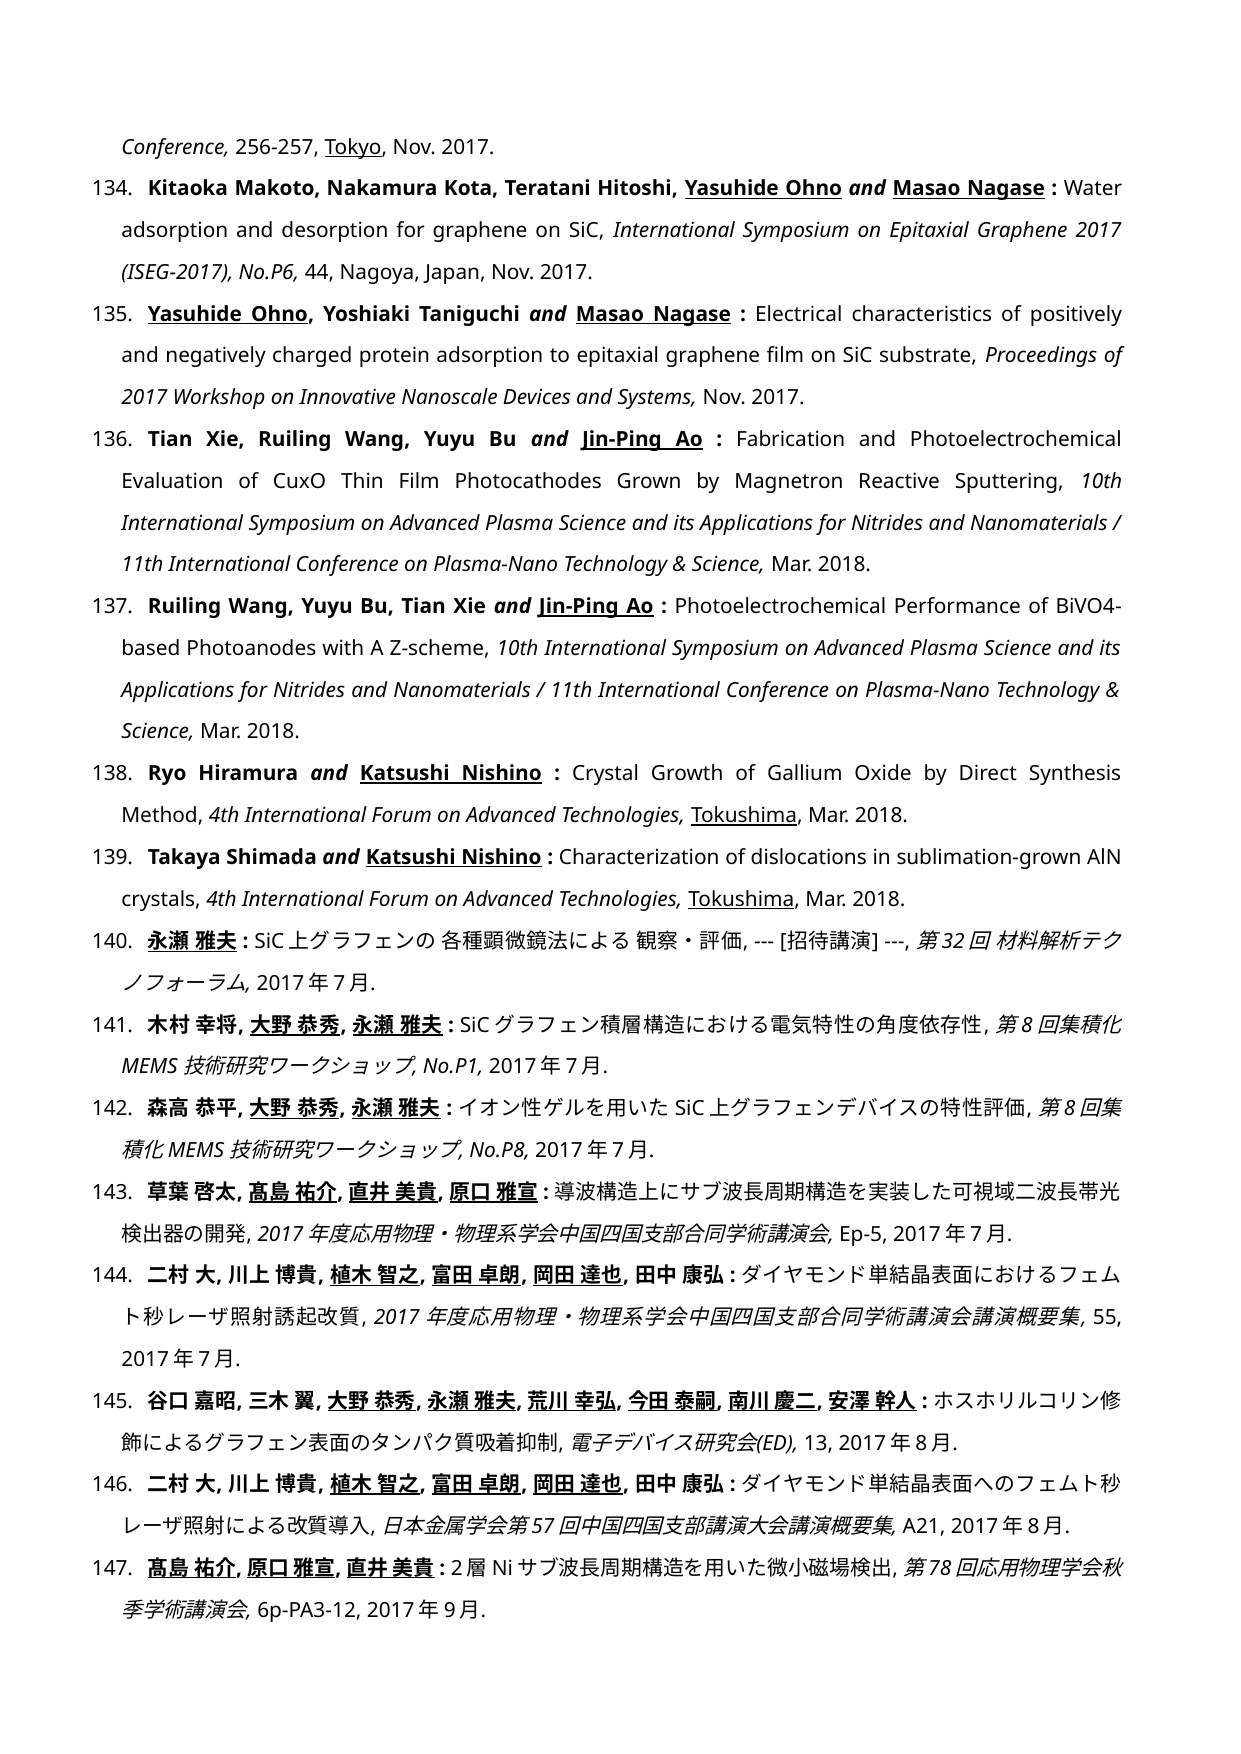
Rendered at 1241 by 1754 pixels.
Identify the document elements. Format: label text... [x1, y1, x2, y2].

list 谷口 嘉昭, 三木 翼, 大野 恭秀, 永瀬 雅夫, 荒川 幸弘, 今田 泰嗣, 南川 慶二, 安澤 幹人 : ホスホリルコリン修飾によるグラフェン表面のタンパク質吸着抑制, 電子デバイス研究会(ED), 13, 2017年8月. [92, 1378, 1122, 1462]
list 草葉 啓太, 髙島 祐介, 直井 美貴, 原口 雅宣 : 導波構造上にサブ波長周期構造を実装した可視域二波長帯光検出器の開発, 2017年度応用物理・物理系学会中国四国支部合同学術講演会, Ep-5, 2017年7月. [92, 1169, 1122, 1253]
list 二村 大, 川上 博貴, 植木 智之, 富田 卓朗, 岡田 達也, 田中 康弘 : ダイヤモンド単結晶表面におけるフェムト秒レーザ照射誘起改質, 2017年度応用物理・物理系学会中国四国支部合同学術講演会講演概要集, 55, 2017年7月. [92, 1253, 1122, 1378]
list 永瀬 雅夫 : SiC上グラフェンの 各種顕微鏡法による 観察・評価, --- [招待講演] ---, 第32回 材料解析テクノフォーラム, 2017年7月. [92, 919, 1122, 1002]
list Takaya Shimada and Katsushi Nishino : Characterization of dislocations in sublimation-grown AlN crystals, 4th International Forum on Advanced Technologies, Tokushima, Mar. 2018. [92, 835, 1122, 919]
list 髙島 祐介, 原口 雅宣, 直井 美貴 : 2層Niサブ波長周期構造を用いた微小磁場検出, 第78回応用物理学会秋季学術講演会, 6p-PA3-12, 2017年9月. [92, 1545, 1122, 1629]
list Tian Xie, Ruiling Wang, Yuyu Bu and Jin-Ping Ao : Fabrication and Photoelectrochemical Evaluation of CuxO Thin Film Photocathodes Grown by Magnetron Reactive Sputtering, 10th International Symposium on Advanced Plasma Science and its Applications for Nitrides and Nanomaterials / 11th International Conference on Plasma-Nano Technology & Science, Mar. 2018. [92, 417, 1122, 584]
list Kitaoka Makoto, Nakamura Kota, Teratani Hitoshi, Yasuhide Ohno and Masao Nagase : Water adsorption and desorption for graphene on SiC, International Symposium on Epitaxial Graphene 2017 (ISEG-2017), No.P6, 44, Nagoya, Japan, Nov. 2017. [92, 167, 1122, 292]
list 木村 幸将, 大野 恭秀, 永瀬 雅夫 : SiCグラフェン積層構造における電気特性の角度依存性, 第8回集積化 MEMS 技術研究ワークショップ, No.P1, 2017年7月. [92, 1002, 1122, 1086]
list 森高 恭平, 大野 恭秀, 永瀬 雅夫 : イオン性ゲルを用いたSiC上グラフェンデバイスの特性評価, 第8回集積化 MEMS 技術研究ワークショップ, No.P8, 2017年7月. [92, 1086, 1122, 1169]
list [92, 125, 1122, 167]
list Ruiling Wang, Yuyu Bu, Tian Xie and Jin-Ping Ao : Photoelectrochemical Performance of BiVO4-based Photoanodes with A Z-scheme, 10th International Symposium on Advanced Plasma Science and its Applications for Nitrides and Nanomaterials / 11th International Conference on Plasma-Nano Technology & Science, Mar. 2018. [92, 584, 1122, 752]
list Yasuhide Ohno, Yoshiaki Taniguchi and Masao Nagase : Electrical characteristics of positively and negatively charged protein adsorption to epitaxial graphene film on SiC substrate, Proceedings of 2017 Workshop on Innovative Nanoscale Devices and Systems, Nov. 2017. [92, 292, 1122, 417]
list Ryo Hiramura and Katsushi Nishino : Crystal Growth of Gallium Oxide by Direct Synthesis Method, 4th International Forum on Advanced Technologies, Tokushima, Mar. 2018. [92, 752, 1122, 835]
list 二村 大, 川上 博貴, 植木 智之, 富田 卓朗, 岡田 達也, 田中 康弘 : ダイヤモンド単結晶表面へのフェムト秒レーザ照射による改質導入, 日本金属学会第57回中国四国支部講演大会講演概要集, A21, 2017年8月. [92, 1462, 1122, 1545]
